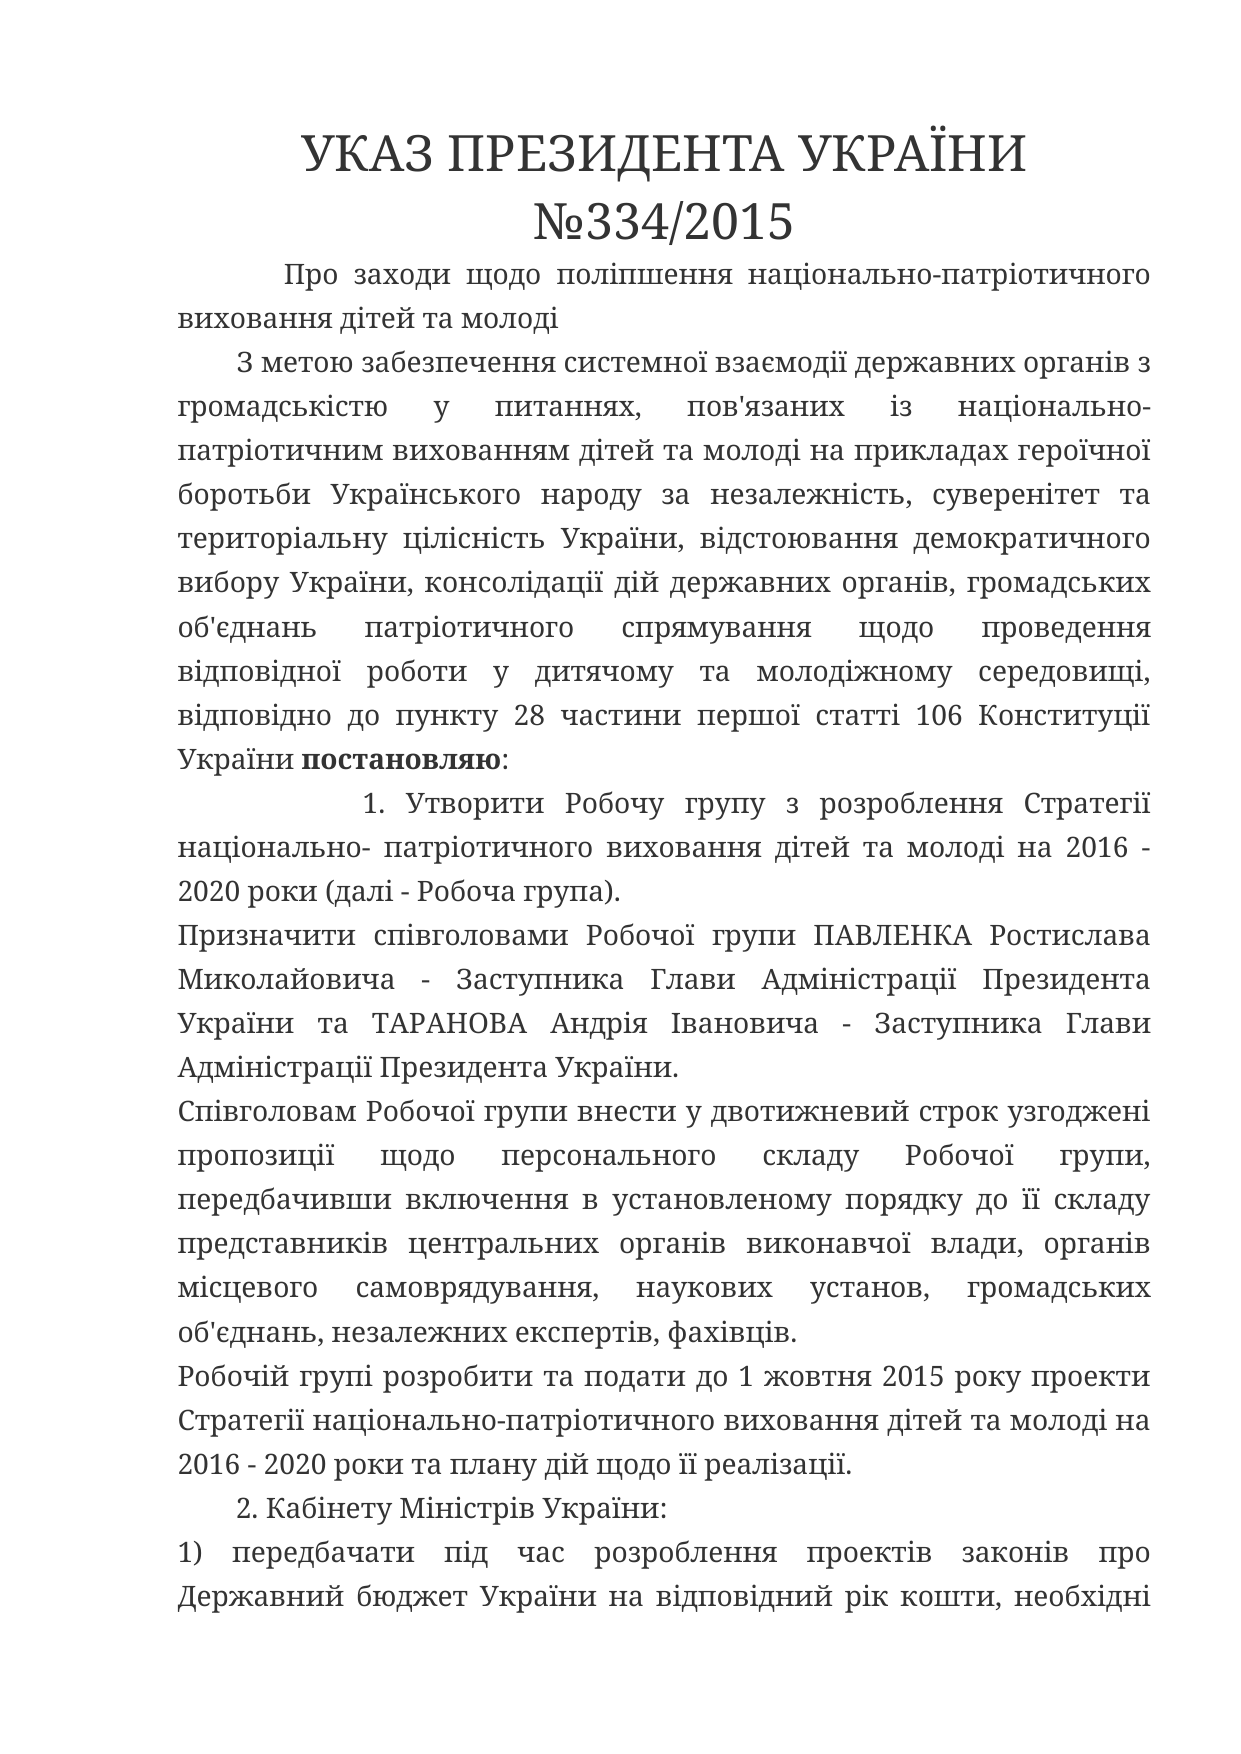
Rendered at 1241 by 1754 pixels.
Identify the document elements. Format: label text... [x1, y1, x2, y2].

text Призначити співголовами Робочої групи ПАВЛЕНКА Ростислава Миколайовича - Заступника Глави Адміністрації Президента України та ТАРАНОВА Андрія Івановича - Заступника Глави Адміністрації Президента України. [177, 915, 1152, 1086]
text З метою забезпечення системної взаємодії державних органів з громадськістю у питаннях, пов'язаних із національно-патріотичним вихованням дітей та молоді на прикладах героїчної боротьби Українського народу за незалежність, суверенітет та територіальну цілісність України, відстоювання демократичного вибору України, консолідації дій державних органів, громадських об'єднань патріотичного спрямування щодо проведення відповідної роботи у дитячому та молодіжному середовищі, відповідно до пункту 28 частини першої статті 106 Конституції України постановляю: [177, 342, 1152, 777]
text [177, 1532, 1152, 1614]
text 1. Утворити Робочу групу з розроблення Стратегії національно- патріотичного виховання дітей та молоді на 2016 - 2020 роки (далі - Робоча група). [177, 783, 1152, 909]
text УКАЗ ПРЕЗИДЕНТА УКРАЇНИ №334/2015 [177, 118, 1152, 254]
text Робочій групі розробити та подати до 1 жовтня 2015 року проекти Стратегії національно-патріотичного виховання дітей та молоді на 2016 - 2020 роки та плану дій щодо її реалізації. [177, 1356, 1152, 1482]
text Співголовам Робочої групи внести у двотижневий строк узгоджені пропозиції щодо персонального складу Робочої групи, передбачивши включення в установленому порядку до її складу представників центральних органів виконавчої влади, органів місцевого самоврядування, наукових установ, громадських об'єднань, незалежних експертів, фахівців. [177, 1092, 1152, 1350]
text Про заходи щодо поліпшення національно-патріотичного виховання дітей та молоді [177, 254, 1152, 337]
text 2. Кабінету Міністрів України: [177, 1488, 1152, 1526]
